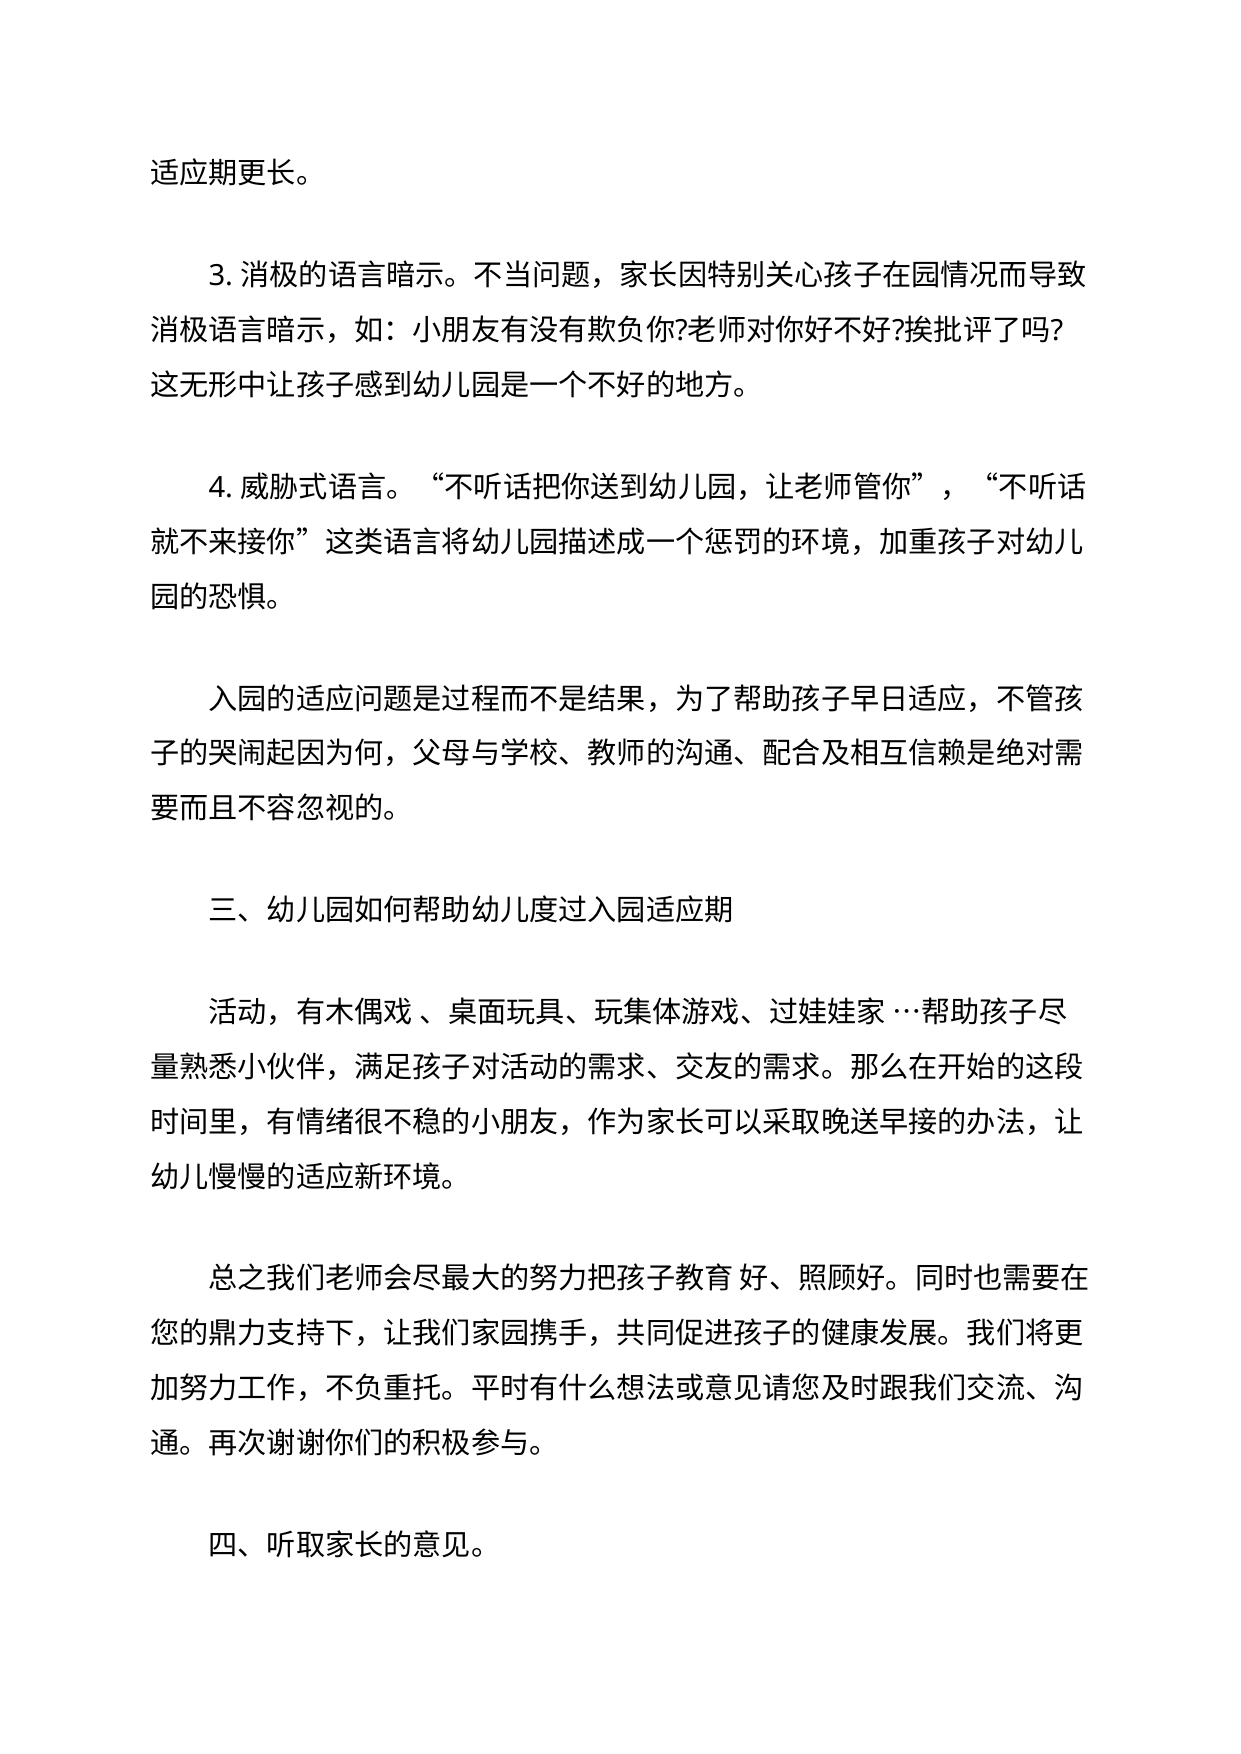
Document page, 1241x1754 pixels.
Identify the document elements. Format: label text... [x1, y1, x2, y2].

text 3. 消极的语言暗示。不当问题，家长因特别关心孩子在园情况而导致消极语言暗示，如：小朋友有没有欺负你?老师对你好不好?挨批评了吗?这无形中让孩子感到幼儿园是一个不好的地方。 [150, 252, 1090, 404]
text 四、听取家长的意见。 [150, 1521, 1090, 1564]
text 活动，有木偶戏 、桌面玩具、玩集体游戏、过娃娃家 …帮助孩子尽量熟悉小伙伴，满足孩子对活动的需求、交友的需求。那么在开始的这段时间里，有情绪很不稳的小朋友，作为家长可以采取晚送早接的办法，让幼儿慢慢的适应新环境。 [150, 988, 1090, 1196]
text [150, 150, 1090, 192]
text 三、幼儿园如何帮助幼儿度过入园适应期 [150, 887, 1090, 929]
text 总之我们老师会尽最大的努力把孩子教育 好、照顾好。同时也需要在您的鼎力支持下，让我们家园携手，共同促进孩子的健康发展。我们将更加努力工作，不负重托。平时有什么想法或意见请您及时跟我们交流、沟通。再次谢谢你们的积极参与。 [150, 1255, 1090, 1462]
text 4. 威胁式语言。“不听话把你送到幼儿园，让老师管你”，“不听话就不来接你”这类语言将幼儿园描述成一个惩罚的环境，加重孩子对幼儿园的恐惧。 [150, 463, 1090, 616]
text 入园的适应问题是过程而不是结果，为了帮助孩子早日适应，不管孩子的哭闹起因为何，父母与学校、教师的沟通、配合及相互信赖是绝对需要而且不容忽视的。 [150, 675, 1090, 827]
